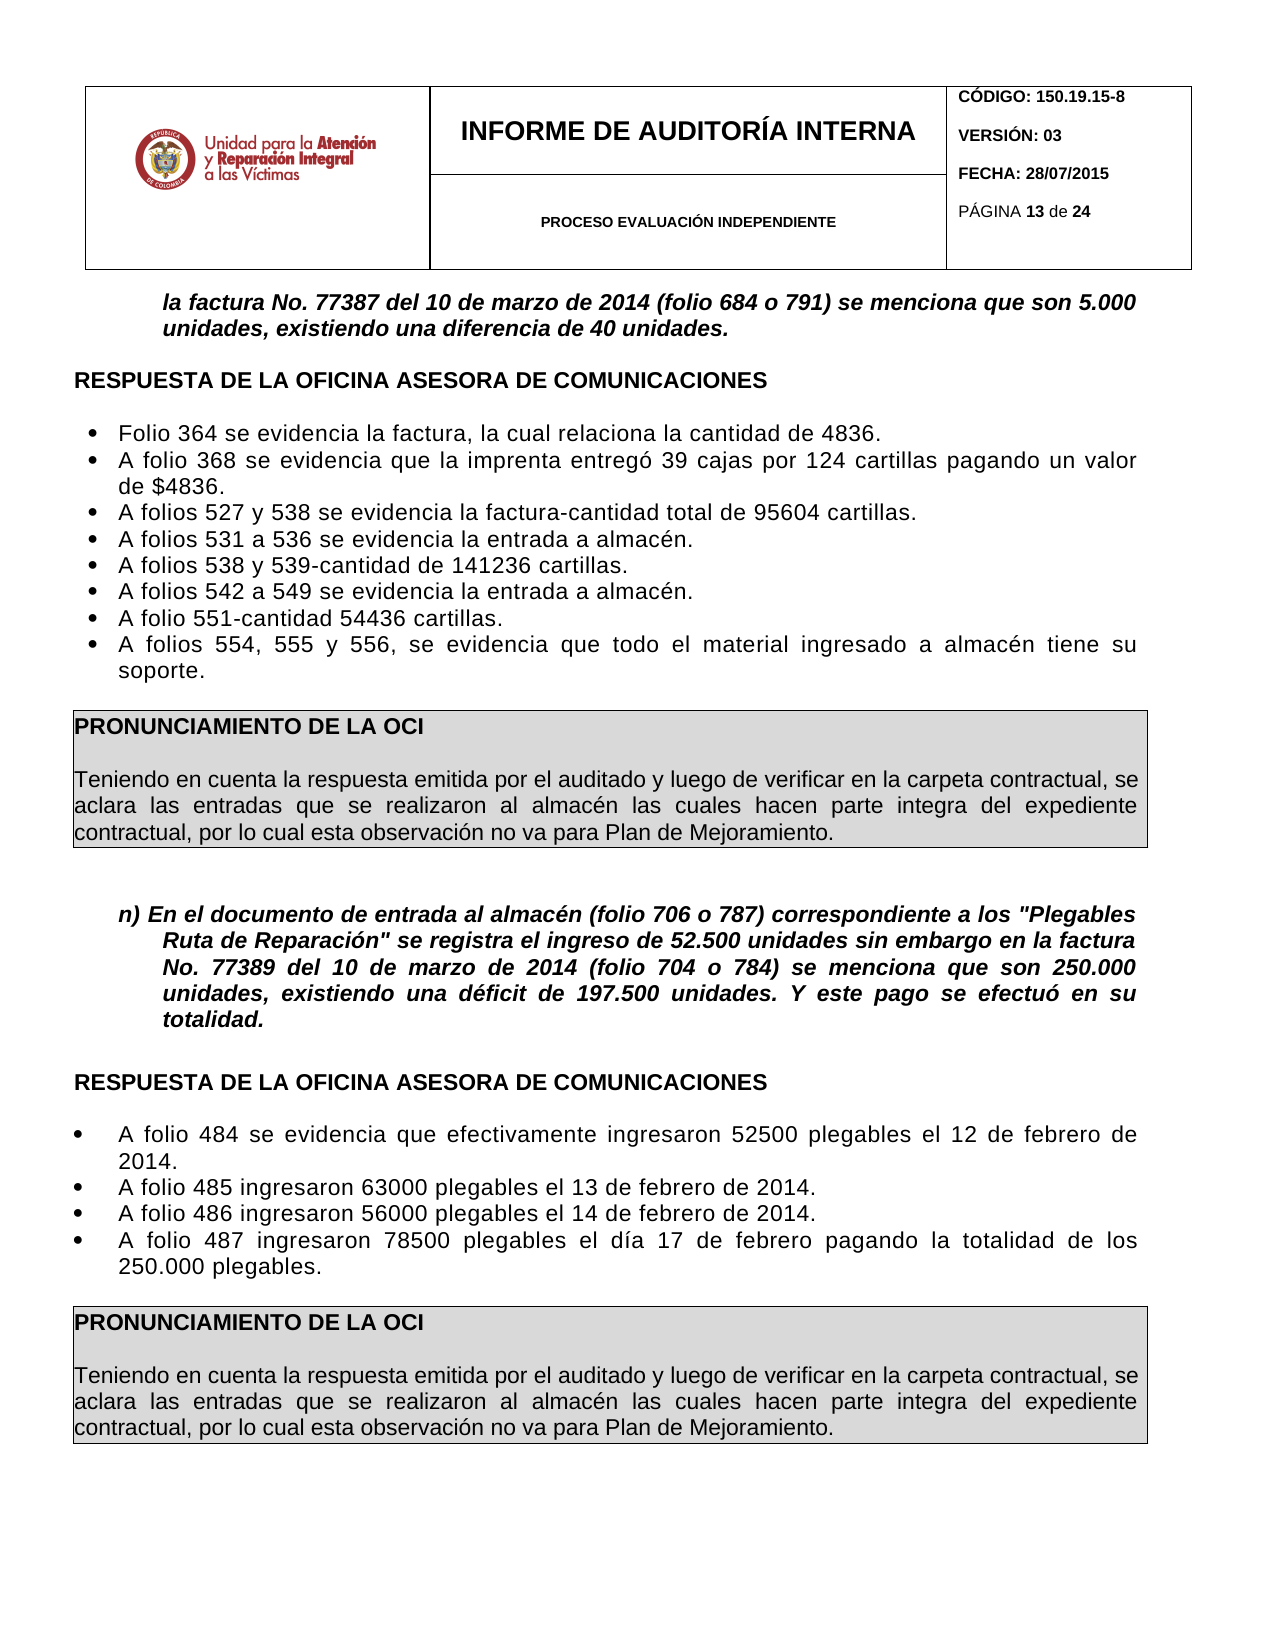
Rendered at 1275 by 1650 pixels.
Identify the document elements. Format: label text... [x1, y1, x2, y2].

list A folio 368 se evidencia que la imprenta entregó 39 cajas por 124 cartillas pagando un valor de $4836. [89, 447, 1139, 499]
list A folio 486 ingresaron 56000 plegables el 14 de febrero de 2014. [74, 1200, 1139, 1227]
list A folios 527 y 538 se evidencia la factura-cantidad total de 95604 cartillas. [89, 499, 1139, 526]
text RESPUESTA DE LA OFICINA ASESORA DE COMUNICACIONES [74, 1069, 1139, 1095]
list A folio 487 ingresaron 78500 plegables el día 17 de febrero pagando la totalidad de los 250.000 plegables. [74, 1227, 1139, 1279]
list A folio 484 se evidencia que efectivamente ingresaron 52500 plegables el 12 de febrero de 2014. [74, 1121, 1139, 1174]
list A folio 551-cantidad 54436 cartillas. [89, 605, 1139, 631]
list PRONUNCIAMIENTO DE LA OCI [74, 1307, 1147, 1332]
list PRONUNCIAMIENTO DE LA OCI [74, 711, 1147, 736]
list RESPUESTA DE LA OFICINA ASESORA DE COMUNICACIONES [74, 367, 1139, 394]
list A folios 531 a 536 se evidencia la entrada a almacén. [89, 526, 1139, 552]
list Teniendo en cuenta la respuesta emitida por el auditado y luego de verificar en la carpeta contractual, se aclara las entradas que se realizaron al almacén las cuales hacen parte integra del expediente contractual, por lo cual esta observación no va para Plan de Mejoramiento. [74, 763, 1147, 847]
list En el documento de entrada al almacén (folio 706 o 787) correspondiente a los "Plegables Ruta de Reparación" se registra el ingreso de 52.500 unidades sin embargo en la factura No. 77389 del 10 de marzo de 2014 (folio 704 o 784) se menciona que son 250.000 unidades, existiendo una déficit de 197.500 unidades. Y este pago se efectuó en su totalidad. [118, 901, 1139, 1033]
list A folios 554, 555 y 556, se evidencia que todo el material ingresado a almacén tiene su soporte. [89, 631, 1139, 684]
list A folios 538 y 539-cantidad de 141236 cartillas. [89, 552, 1139, 578]
list Folio 364 se evidencia la factura, la cual relaciona la cantidad de 4836. [89, 420, 1139, 447]
list A folios 542 a 549 se evidencia la entrada a almacén. [89, 578, 1139, 605]
list A folio 485 ingresaron 63000 plegables el 13 de febrero de 2014. [74, 1174, 1139, 1200]
list Teniendo en cuenta la respuesta emitida por el auditado y luego de verificar en la carpeta contractual, se aclara las entradas que se realizaron al almacén las cuales hacen parte integra del expediente contractual, por lo cual esta observación no va para Plan de Mejoramiento. [74, 1358, 1147, 1443]
picture [117, 117, 399, 200]
